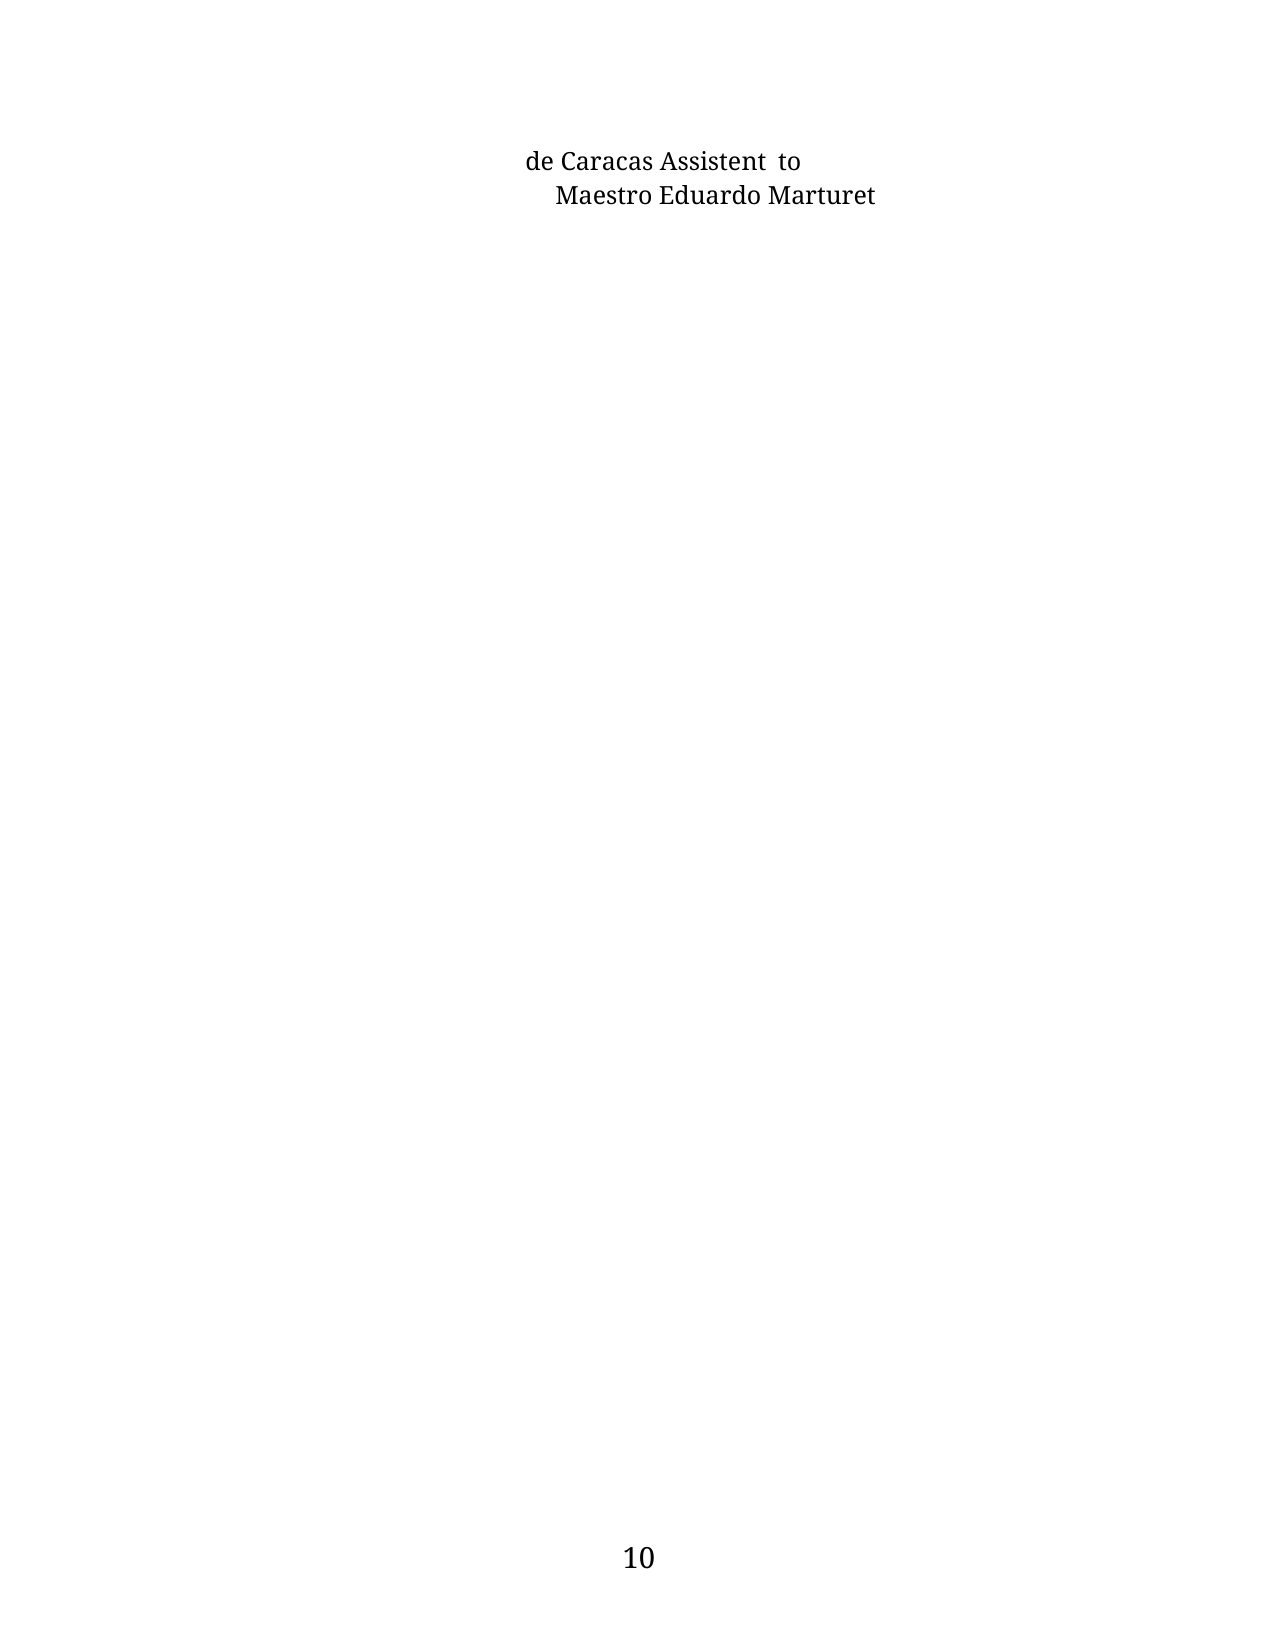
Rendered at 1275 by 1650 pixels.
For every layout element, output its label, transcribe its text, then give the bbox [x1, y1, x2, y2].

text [187, 144, 834, 178]
text Maestro Eduardo Marturet [555, 178, 1086, 212]
